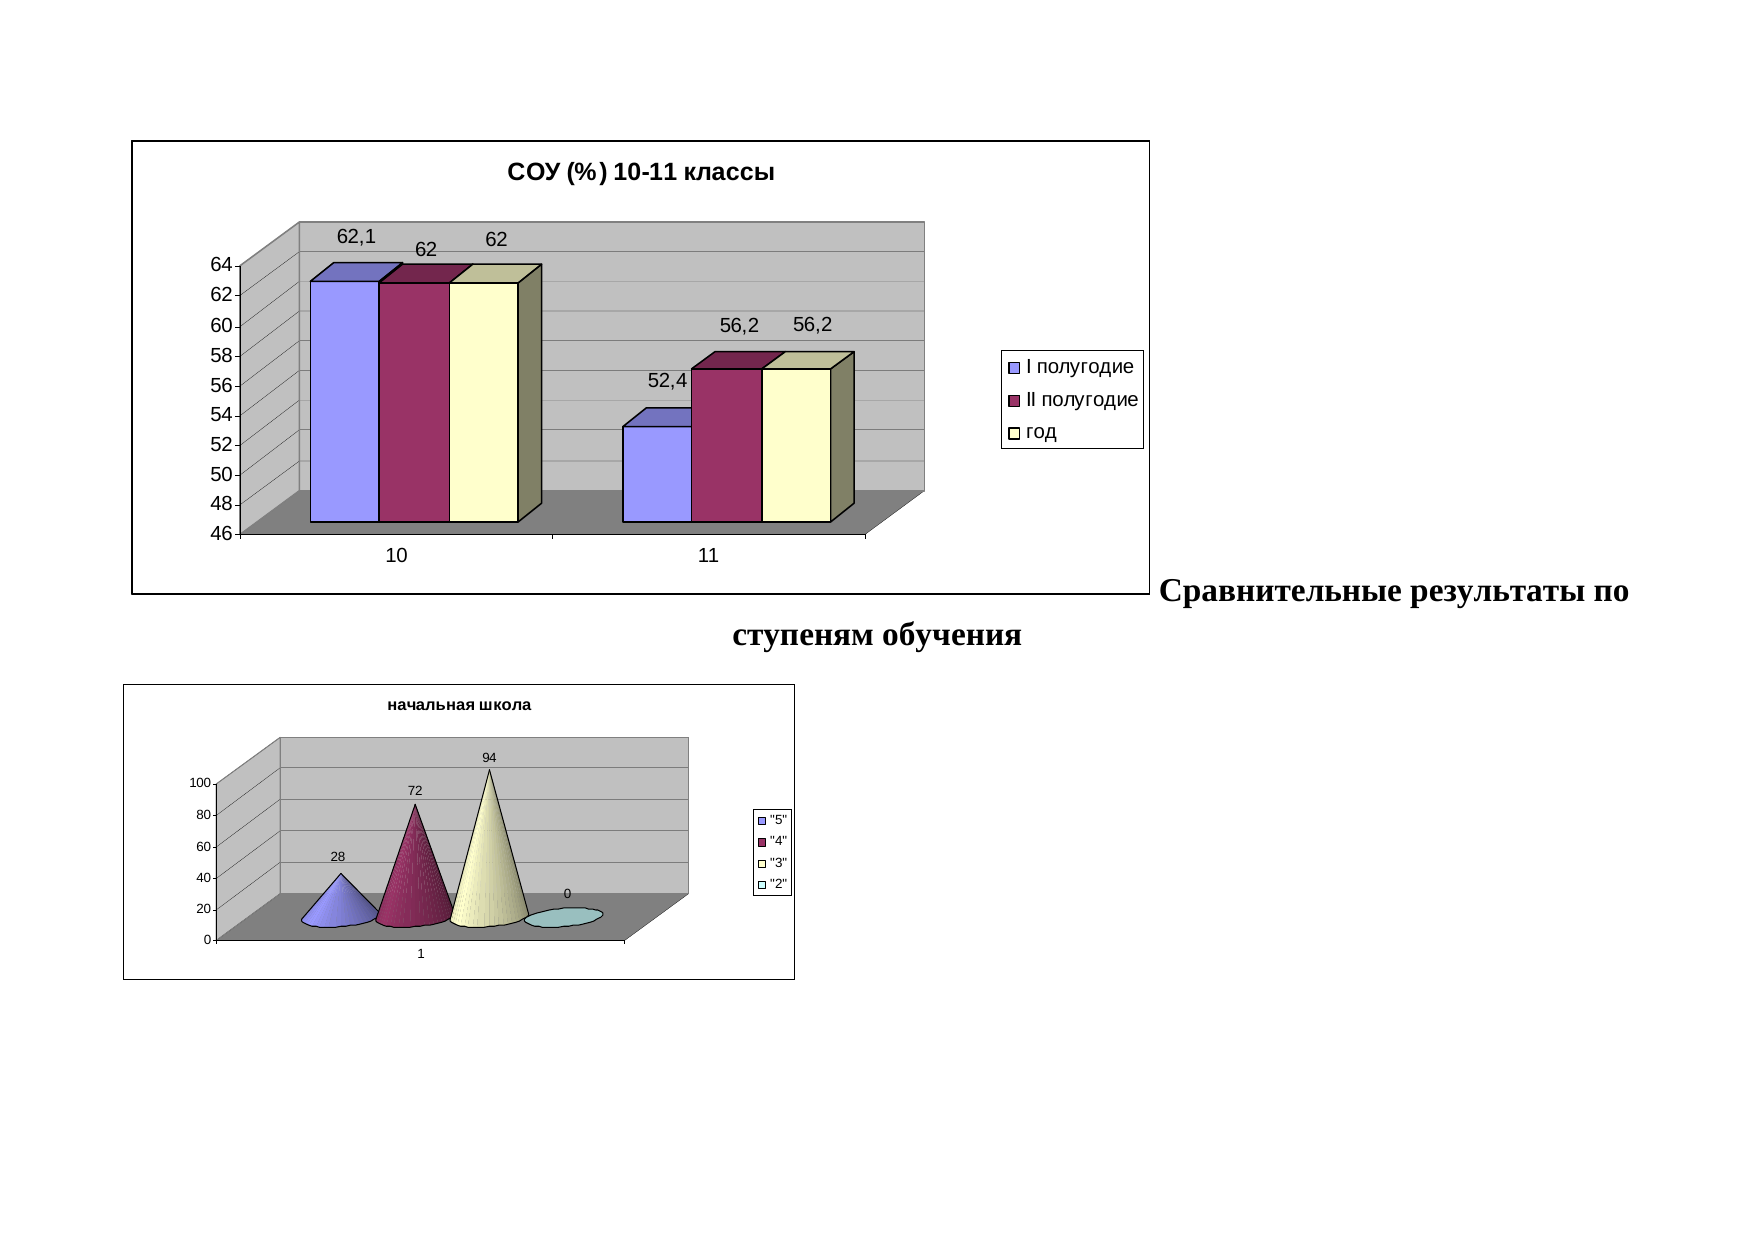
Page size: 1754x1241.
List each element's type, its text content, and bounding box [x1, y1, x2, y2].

text Сравнительные результаты по ступеням обучения [118, 133, 1636, 653]
